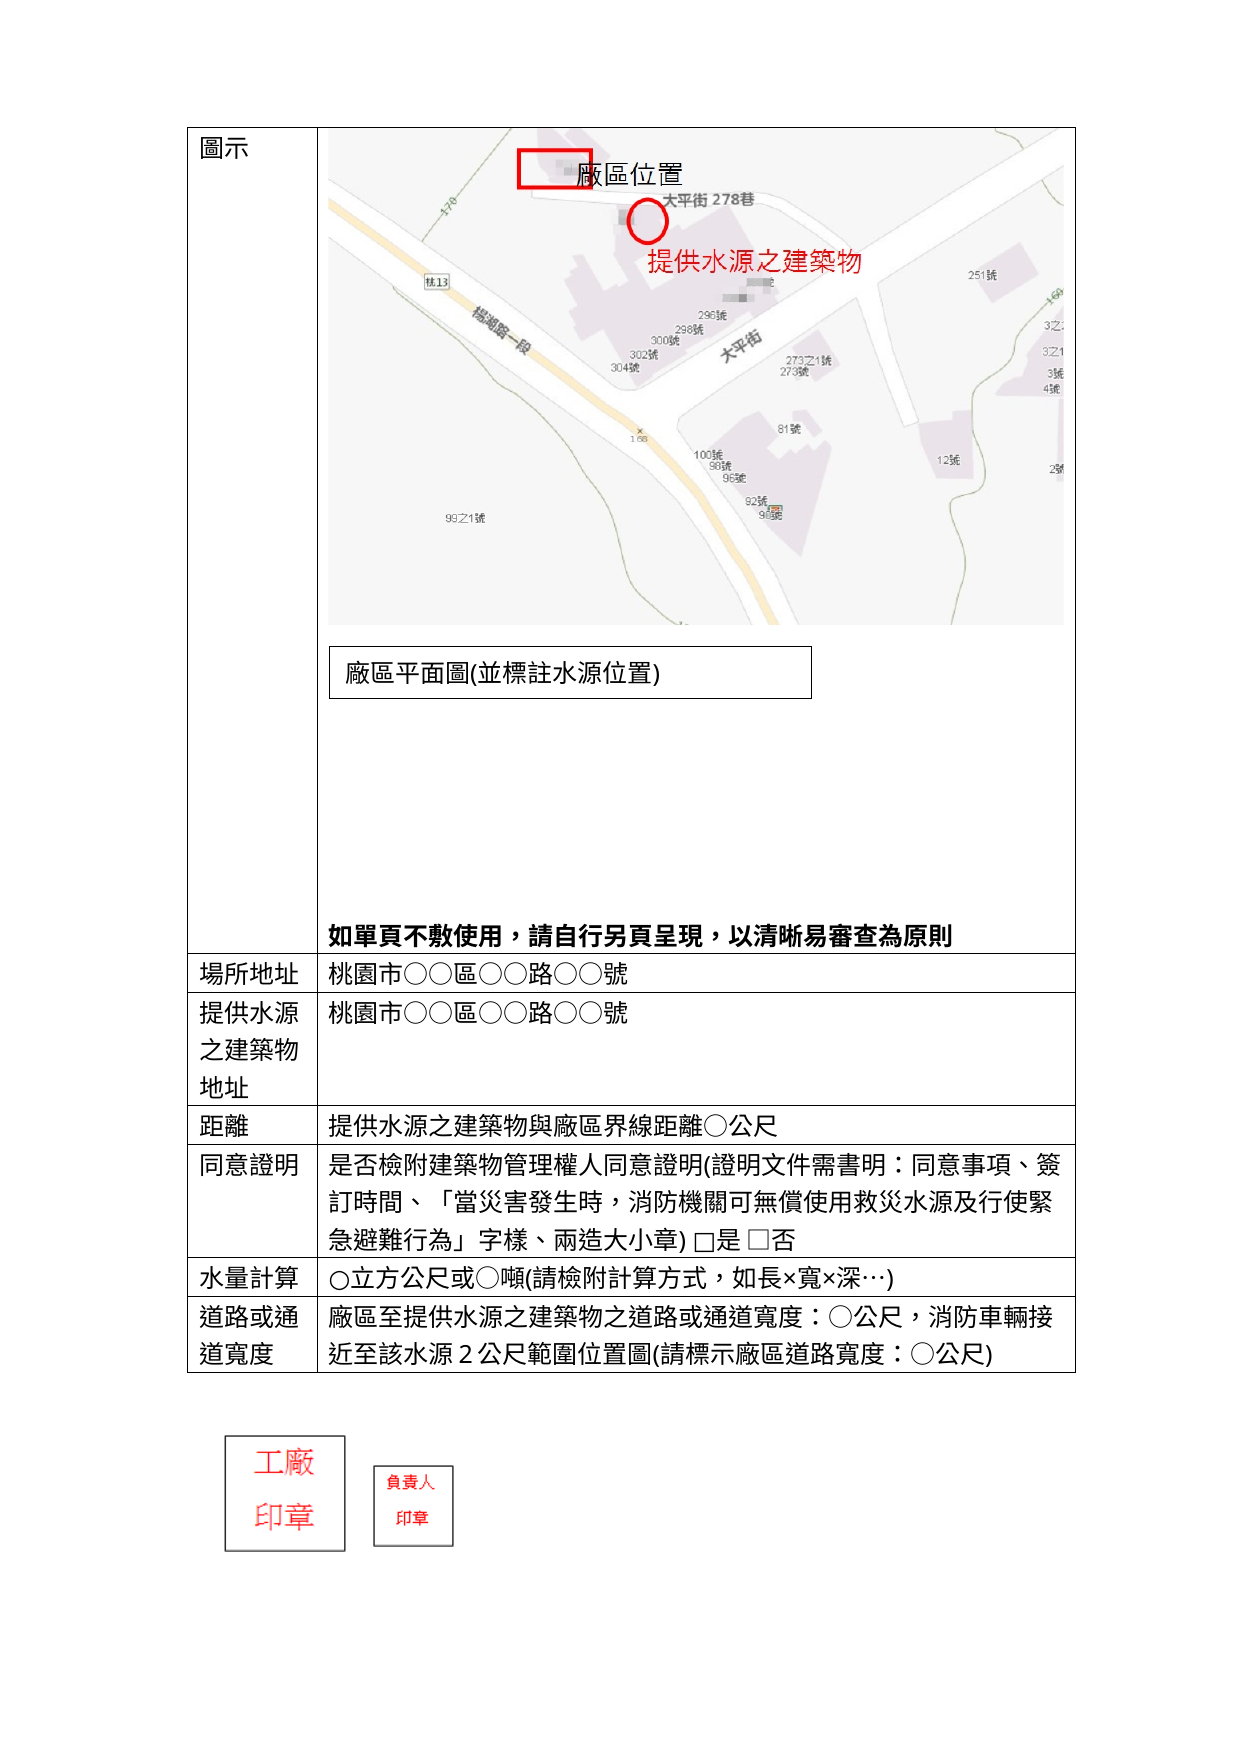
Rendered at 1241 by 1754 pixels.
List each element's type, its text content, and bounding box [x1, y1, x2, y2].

table_cell 提供水源之建築物地址 [188, 993, 317, 1105]
table_cell 同意證明 [188, 1145, 317, 1257]
table_cell 提供水源之建築物與廠區界線距離○公尺 [318, 1106, 1075, 1144]
table_cell 道路或通道寬度 [188, 1297, 317, 1372]
table_cell 廠區至提供水源之建築物之道路或通道寬度：○公尺，消防車輛接近至該水源2公尺範圍位置圖(請標示廠區道路寬度：○公尺) [318, 1297, 1075, 1372]
table_header 圖示 [188, 128, 317, 953]
picture [328, 128, 1064, 625]
table_cell 桃園市○○區○○路○○號 [318, 993, 1075, 1105]
table_cell 場所地址 [188, 954, 317, 992]
table_cell ○立方公尺或○噸(請檢附計算方式，如長×寬×深…) [318, 1258, 1075, 1296]
table_cell 桃園市○○區○○路○○號 [318, 954, 1075, 992]
table_cell 距離 [188, 1106, 317, 1144]
table_cell 是否檢附建築物管理權人同意證明(證明文件需書明：同意事項、簽訂時間、「當災害發生時，消防機關可無償使用救災水源及行使緊急避難行為」字樣、兩造大小章) □是 □否 [318, 1145, 1075, 1257]
table_cell 水量計算 [188, 1258, 317, 1296]
table_header 如單頁不敷使用，請自行另頁呈現，以清晰易審查為原則 [318, 128, 1075, 953]
